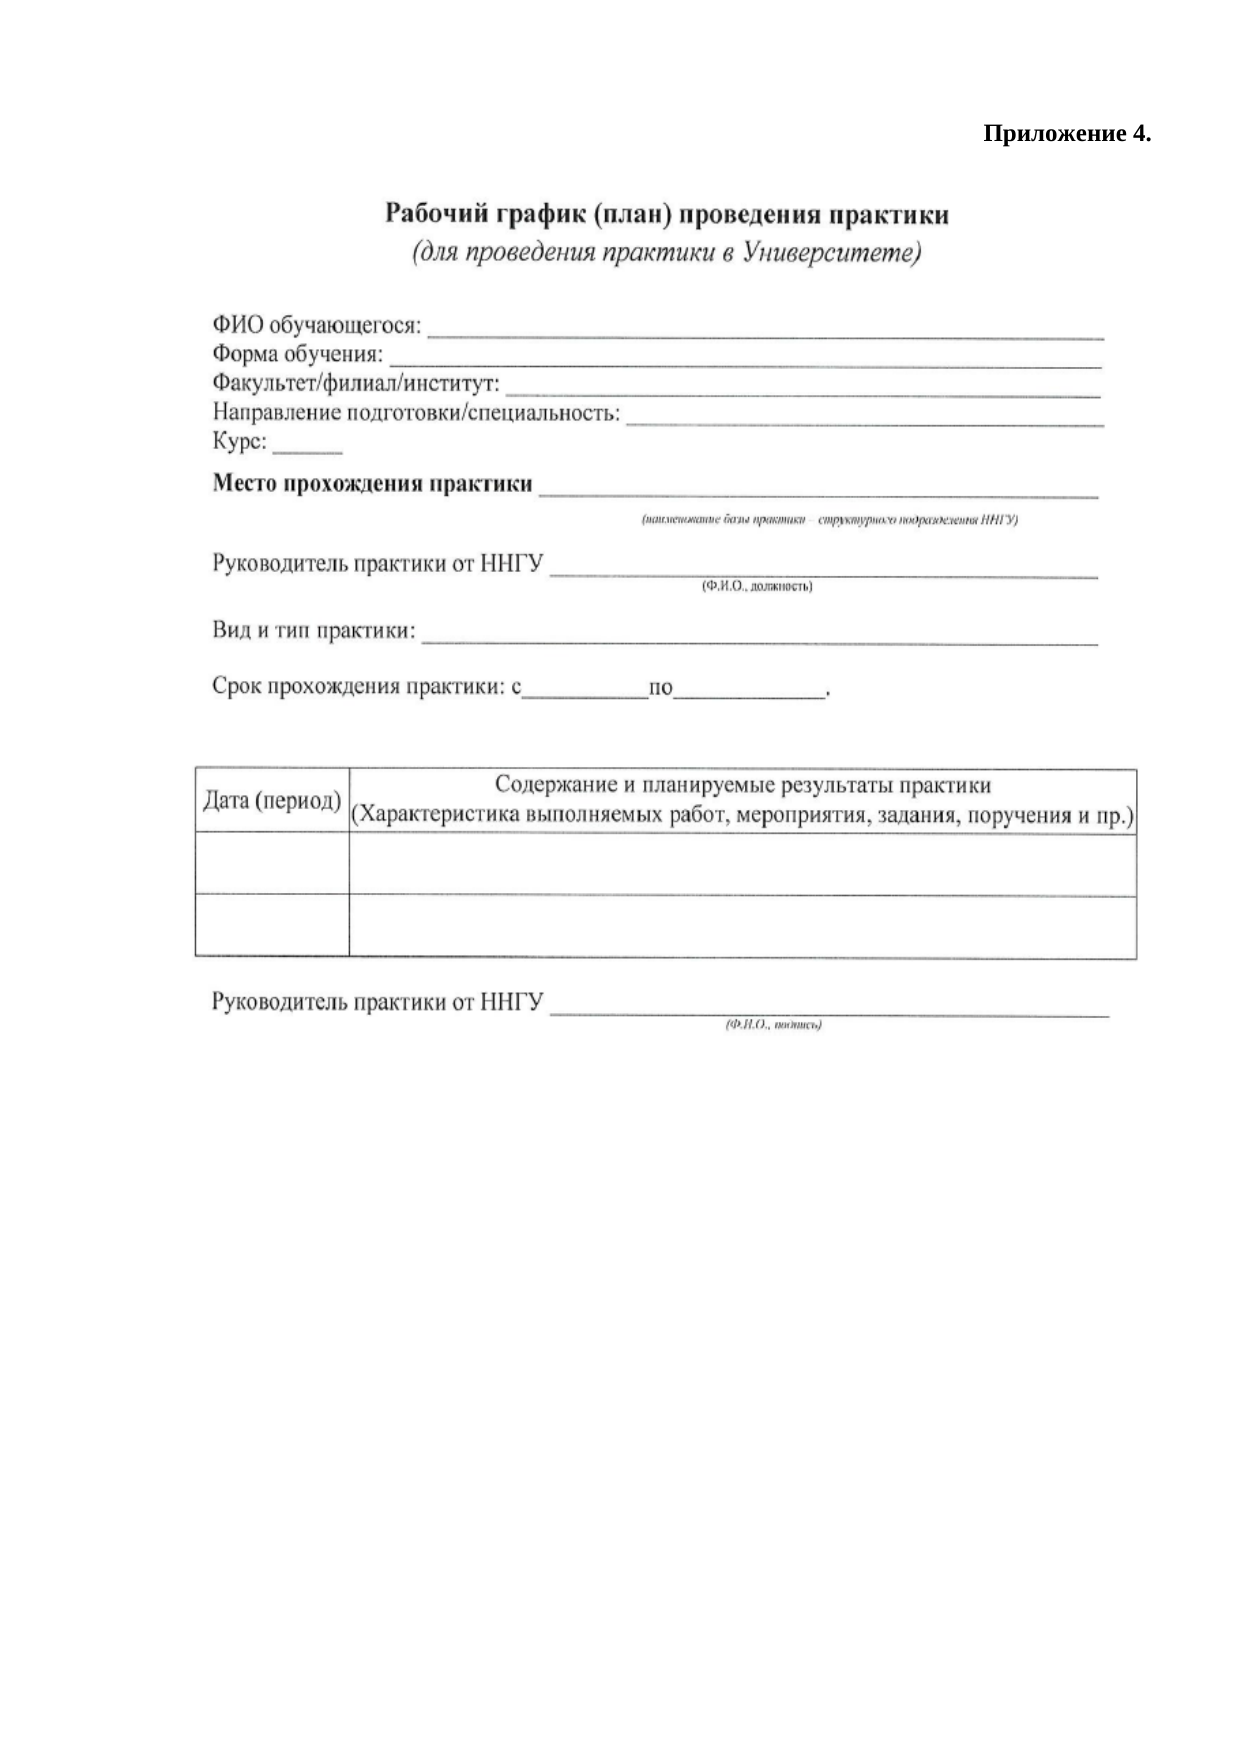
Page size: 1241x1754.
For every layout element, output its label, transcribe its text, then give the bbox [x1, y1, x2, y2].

text Приложение 4. [177, 118, 1152, 147]
picture [176, 176, 1163, 1063]
